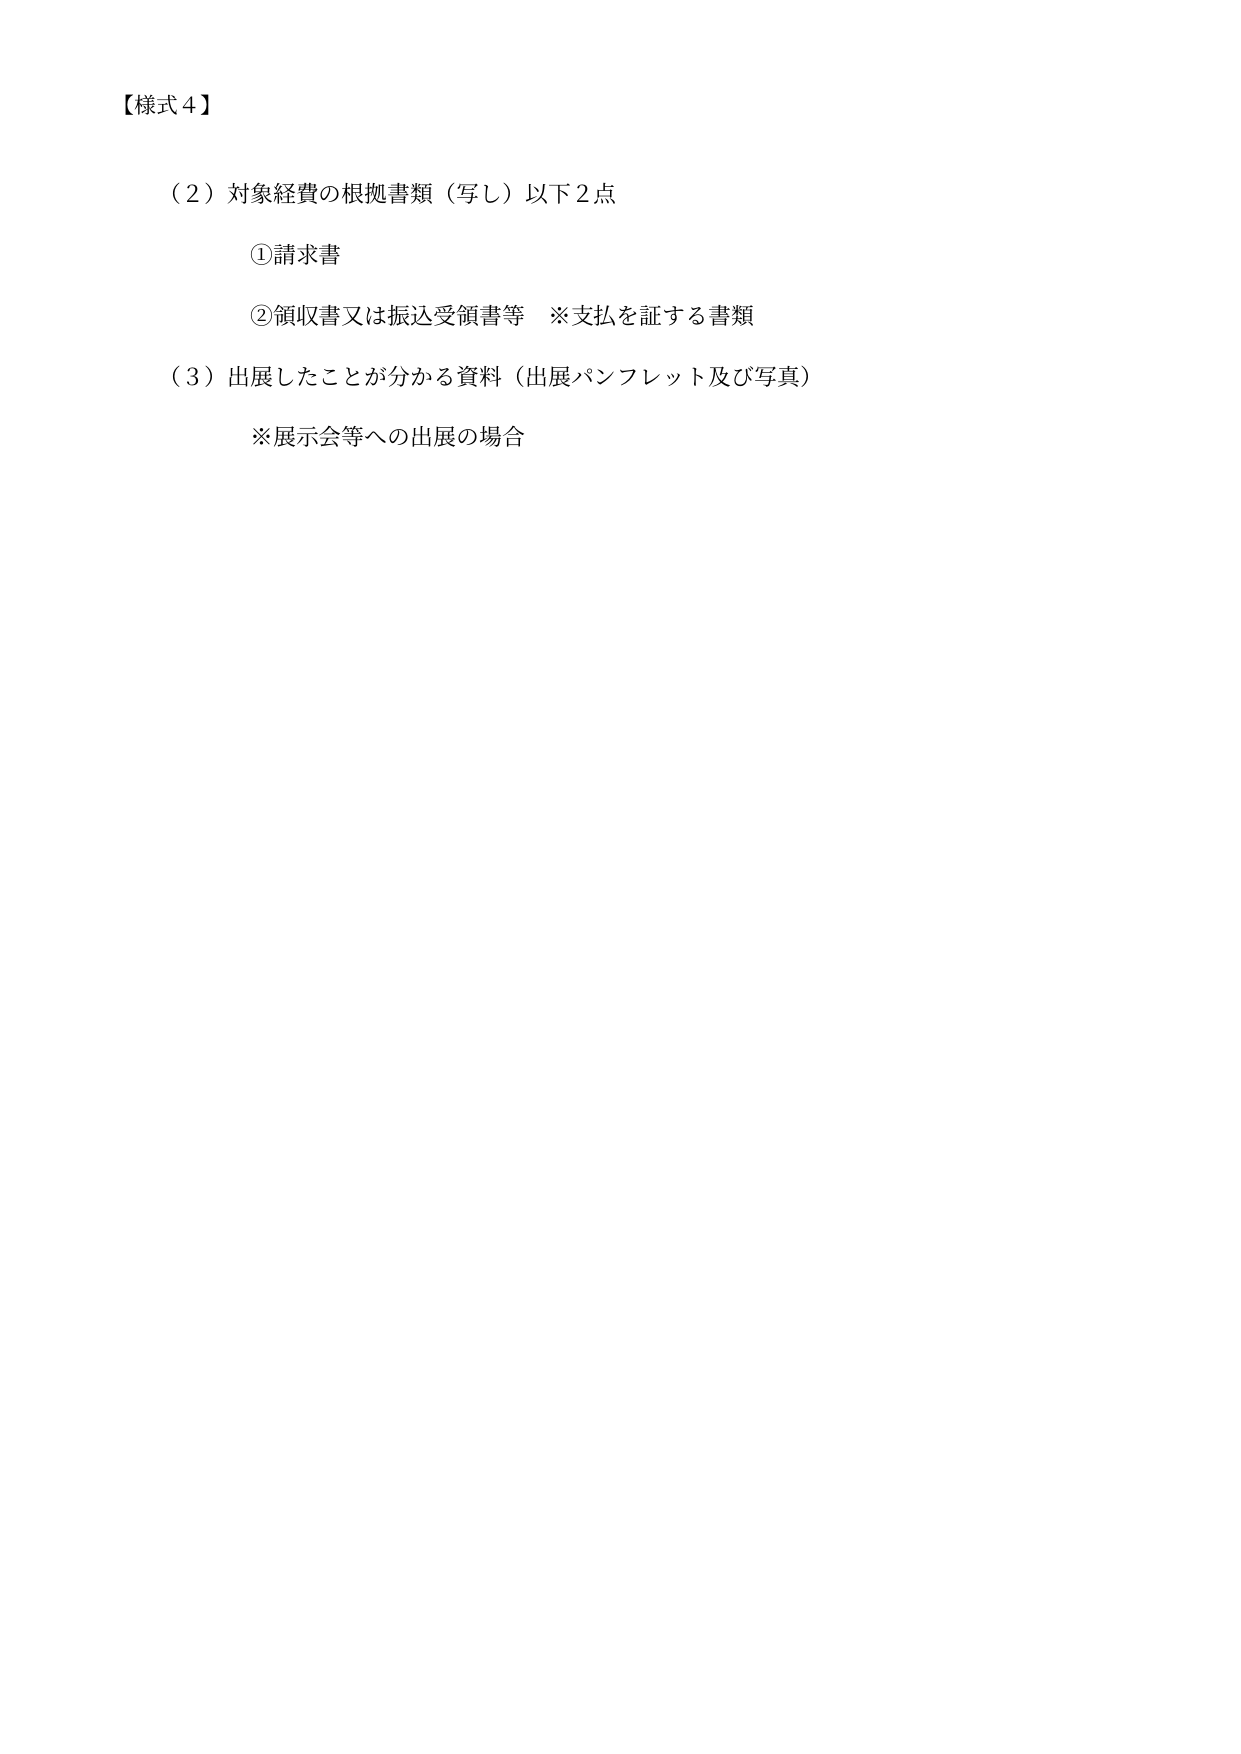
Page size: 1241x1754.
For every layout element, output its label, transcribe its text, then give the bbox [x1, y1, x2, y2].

text （２）対象経費の根拠書類（写し）以下２点 [112, 162, 1212, 223]
text （３）出展したことが分かる資料（出展パンフレット及び写真） [112, 345, 1212, 406]
text ※展示会等への出展の場合 [112, 406, 1212, 466]
text ①請求書 [112, 223, 1212, 284]
text ②領収書又は振込受領書等 ※支払を証する書類 [112, 284, 1212, 345]
